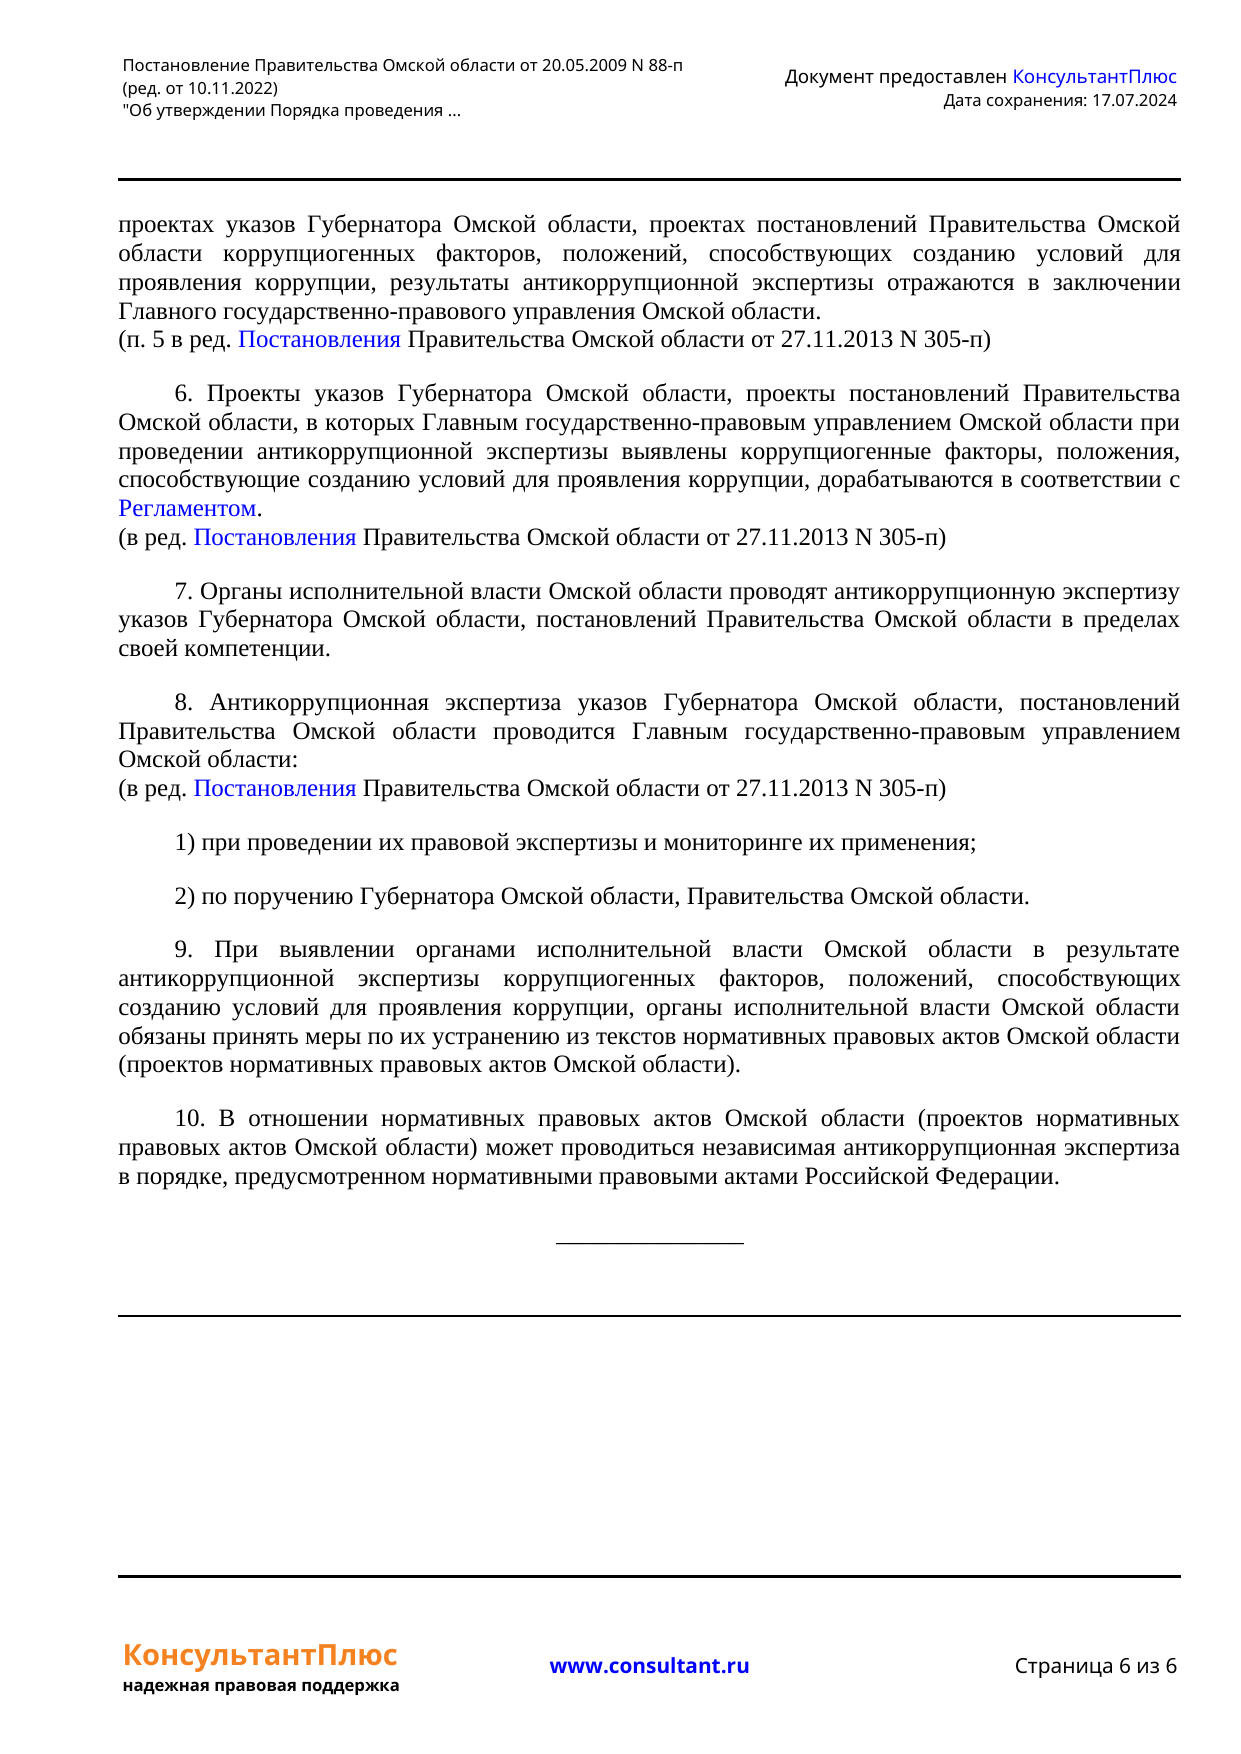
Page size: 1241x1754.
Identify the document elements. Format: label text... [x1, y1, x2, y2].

text 2) по поручению Губернатора Омской области, Правительства Омской области. [118, 881, 1181, 909]
text (в ред. Постановления Правительства Омской области от 27.11.2013 N 305-п) [118, 773, 1181, 802]
text 8. Антикоррупционная экспертиза указов Губернатора Омской области, постановлений Правительства Омской области проводится Главным государственно-правовым управлением Омской области: [118, 687, 1181, 773]
text 6. Проекты указов Губернатора Омской области, проекты постановлений Правительства Омской области, в которых Главным государственно-правовым управлением Омской области при проведении антикоррупционной экспертизы выявлены коррупциогенные факторы, положения, способствующие созданию условий для проявления коррупции, дорабатываются в соответствии с Регламентом. [118, 378, 1181, 522]
text (п. 5 в ред. Постановления Правительства Омской области от 27.11.2013 N 305-п) [118, 324, 1181, 353]
text (в ред. Постановления Правительства Омской области от 27.11.2013 N 305-п) [118, 522, 1181, 551]
text _______________ [118, 1218, 1181, 1247]
text 10. В отношении нормативных правовых актов Омской области (проектов нормативных правовых актов Омской области) может проводиться независимая антикоррупционная экспертиза в порядке, предусмотренном нормативными правовыми актами Российской Федерации. [118, 1103, 1181, 1189]
text 7. Органы исполнительной власти Омской области проводят антикоррупционную экспертизу указов Губернатора Омской области, постановлений Правительства Омской области в пределах своей компетенции. [118, 576, 1181, 662]
text 1) при проведении их правовой экспертизы и мониторинге их применения; [118, 827, 1181, 856]
text 9. При выявлении органами исполнительной власти Омской области в результате антикоррупционной экспертизы коррупциогенных факторов, положений, способствующих созданию условий для проявления коррупции, органы исполнительной власти Омской области обязаны принять меры по их устранению из текстов нормативных правовых актов Омской области (проектов нормативных правовых актов Омской области). [118, 934, 1181, 1078]
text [118, 209, 1181, 324]
